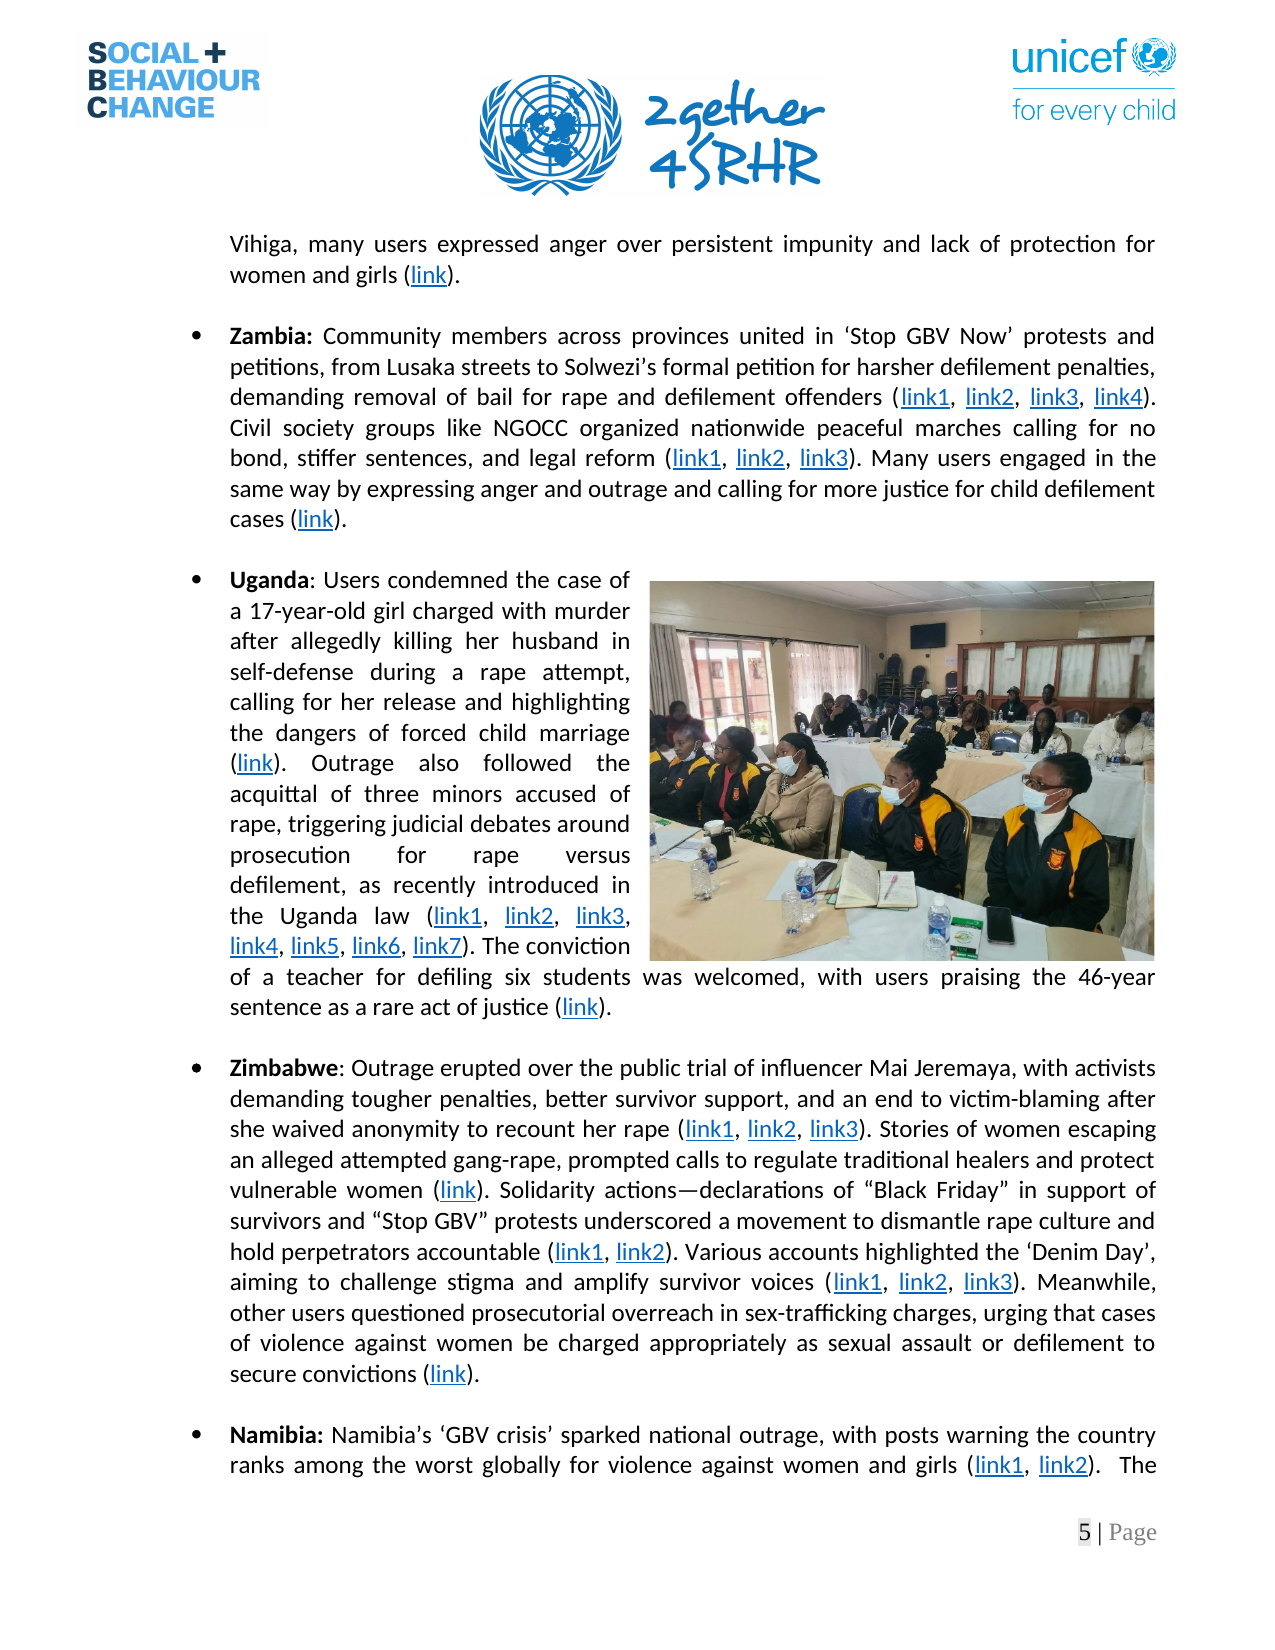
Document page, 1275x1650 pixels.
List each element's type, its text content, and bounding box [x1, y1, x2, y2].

picture [1024, 107, 1032, 118]
picture [479, 75, 825, 196]
picture [1165, 107, 1173, 120]
list Zambia: Community members across provinces united in ‘Stop GBV Now’ protests and petitions, from Lusaka streets to Solwezi’s formal petition for harsher defilement penalties, demanding removal of bail for rape and defilement offenders (link1, link2, link3, link4). Civil society groups like NGOCC organized nationwide peaceful marches calling for no bond, stiffer sentences, and legal reform (link1, link2, link3). Many users engaged in the same way by expressing anger and outrage and calling for more justice for child defilement cases (link). [192, 320, 1157, 534]
list Zimbabwe: Outrage erupted over the public trial of influencer Mai Jeremaya, with activists demanding tougher penalties, better survivor support, and an end to victim-blaming after she waived anonymity to recount her rape (link1, link2, link3). Stories of women escaping an alleged attempted gang-rape, prompted calls to regulate traditional healers and protect vulnerable women (link). Solidarity actions—declarations of “Black Friday” in support of survivors and “Stop GBV” protests underscored a movement to dismantle rape culture and hold perpetrators accountable (link1, link2). Various accounts highlighted the ‘Denim Day’, aiming to challenge stigma and amplify survivor voices (link1, link2, link3). Meanwhile, other users questioned prosecutorial overreach in sex-trafficking charges, urging that cases of violence against women be charged appropriately as sexual assault or defilement to secure convictions (link). [192, 1053, 1157, 1388]
picture [648, 581, 1154, 960]
picture [1008, 34, 1180, 127]
picture [76, 32, 270, 127]
